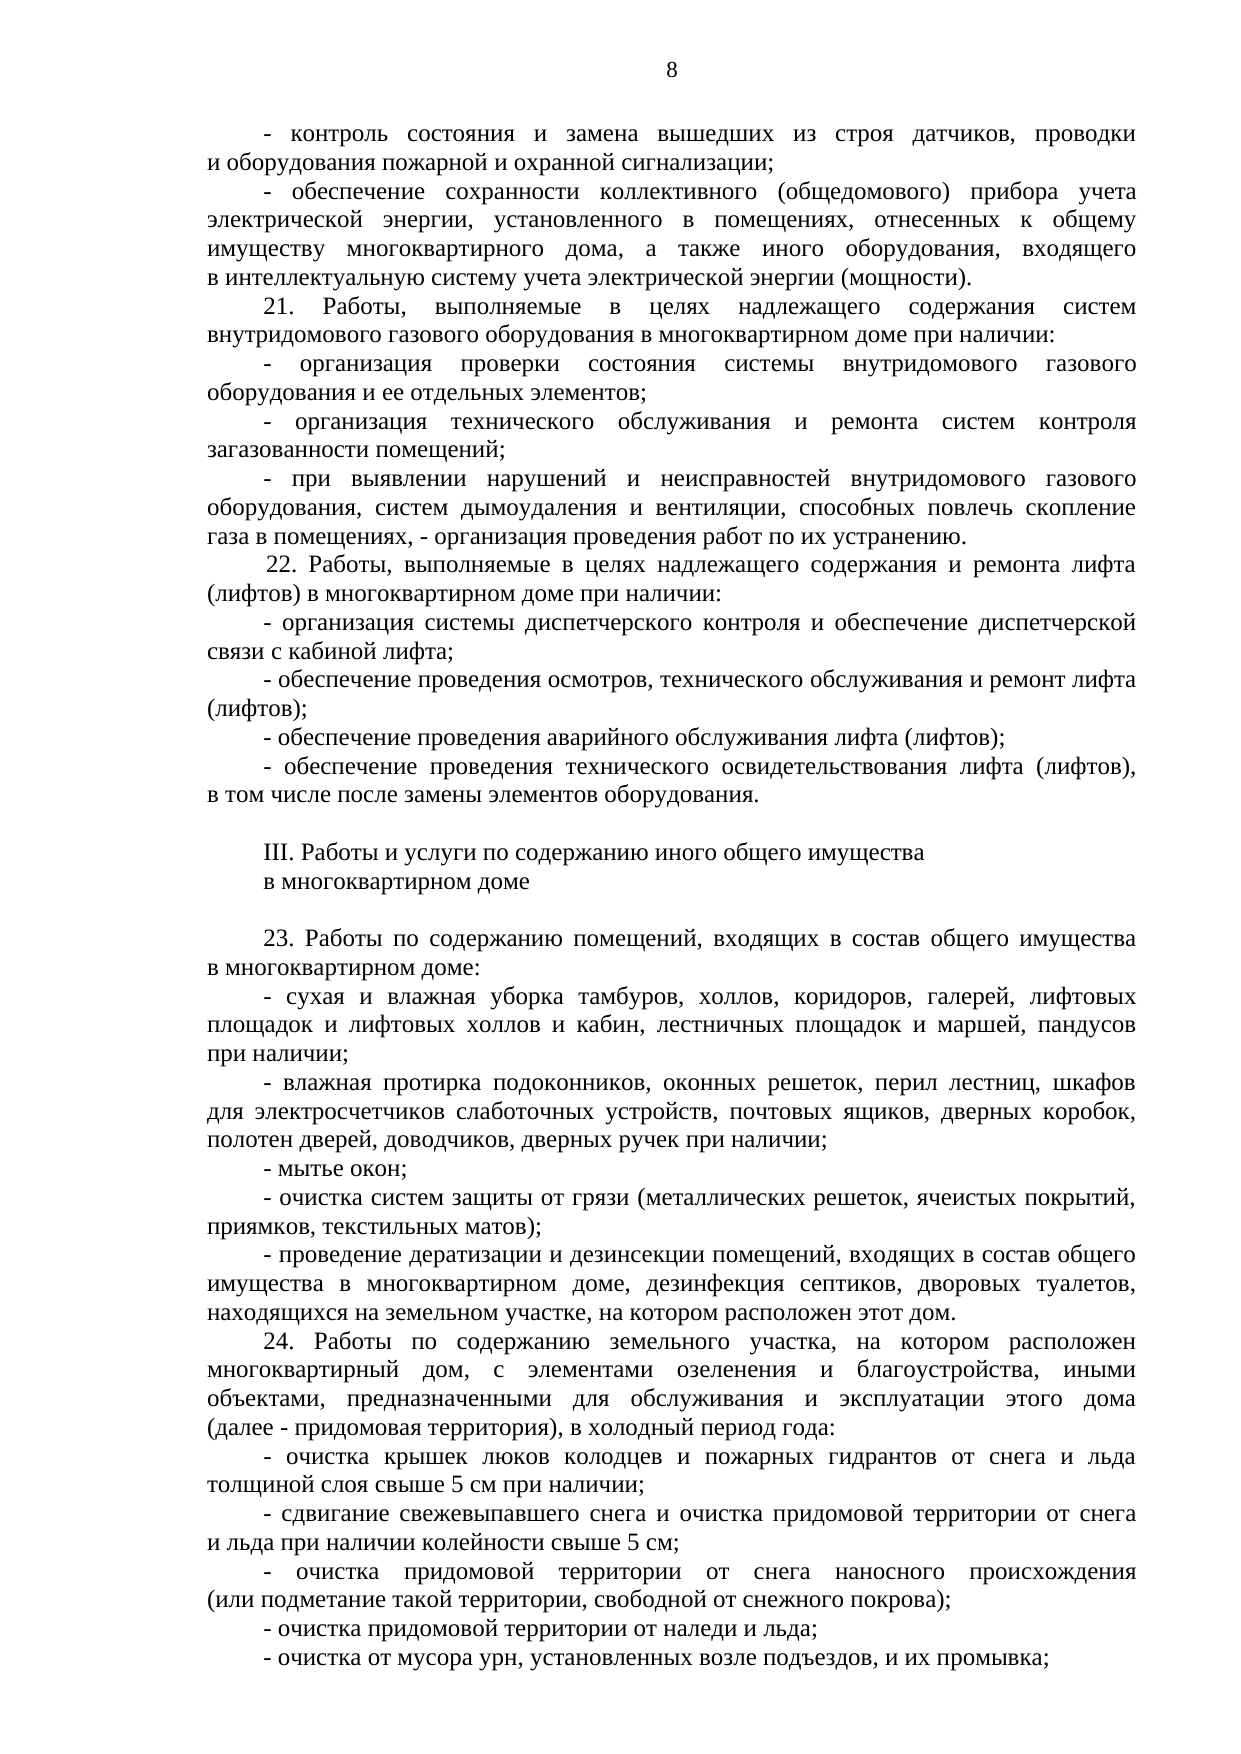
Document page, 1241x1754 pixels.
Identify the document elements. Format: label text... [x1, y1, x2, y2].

text - организация системы диспетчерского контроля и обеспечение диспетчерской связи с кабиной лифта; [207, 607, 1137, 664]
text - очистка от мусора урн, установленных возле подъездов, и их промывка; [207, 1642, 1137, 1671]
text - обеспечение сохранности коллективного (общедомового) прибора учета электрической энергии, установленного в помещениях, отнесенных к общему имуществу многоквартирного дома, а также иного оборудования, входящего в интеллектуальную систему учета электрической энергии (мощности). [207, 176, 1137, 291]
text - сухая и влажная уборка тамбуров, холлов, коридоров, галерей, лифтовых площадок и лифтовых холлов и кабин, лестничных площадок и маршей, пандусов при наличии; [207, 981, 1137, 1067]
text - проведение дератизации и дезинсекции помещений, входящих в состав общего имущества в многоквартирном доме, дезинфекция септиков, дворовых туалетов, находящихся на земельном участке, на котором расположен этот дом. [207, 1239, 1137, 1326]
text - сдвигание свежевыпавшего снега и очистка придомовой территории от снега и льда при наличии колейности свыше 5 см; [207, 1498, 1137, 1556]
text - влажная протирка подоконников, оконных решеток, перил лестниц, шкафов для электросчетчиков слаботочных устройств, почтовых ящиков, дверных коробок, полотен дверей, доводчиков, дверных ручек при наличии; [207, 1067, 1137, 1153]
text - мытье окон; [207, 1153, 1137, 1182]
text - обеспечение проведения аварийного обслуживания лифта (лифтов); [207, 722, 1137, 751]
text 24. Работы по содержанию земельного участка, на котором расположен многоквартирный дом, с элементами озеленения и благоустройства, иными объектами, предназначенными для обслуживания и эксплуатации этого дома (далее - придомовая территория), в холодный период года: [207, 1326, 1137, 1441]
text - очистка придомовой территории от снега наносного происхождения (или подметание такой территории, свободной от снежного покрова); [207, 1556, 1137, 1613]
text 22. Работы, выполняемые в целях надлежащего содержания и ремонта лифта (лифтов) в многоквартирном доме при наличии: [207, 549, 1137, 607]
text - при выявлении нарушений и неисправностей внутридомового газового оборудования, систем дымоудаления и вентиляции, способных повлечь скопление газа в помещениях, - организация проведения работ по их устранению. [207, 463, 1137, 549]
text - контроль состояния и замена вышедших из строя датчиков, проводки и оборудования пожарной и охранной сигнализации; [207, 118, 1137, 176]
text - очистка придомовой территории от наледи и льда; [207, 1613, 1137, 1642]
text 23. Работы по содержанию помещений, входящих в состав общего имущества в многоквартирном доме: [207, 923, 1137, 981]
text - обеспечение проведения осмотров, технического обслуживания и ремонт лифта (лифтов); [207, 664, 1137, 722]
text - организация технического обслуживания и ремонта систем контроля загазованности помещений; [207, 406, 1137, 463]
text - обеспечение проведения технического освидетельствования лифта (лифтов), в том числе после замены элементов оборудования. [207, 751, 1137, 808]
text - организация проверки состояния системы внутридомового газового оборудования и ее отдельных элементов; [207, 348, 1137, 406]
text - очистка крышек люков колодцев и пожарных гидрантов от снега и льда толщиной слоя свыше 5 см при наличии; [207, 1441, 1137, 1498]
text 21. Работы, выполняемые в целях надлежащего содержания систем внутридомового газового оборудования в многоквартирном доме при наличии: [207, 291, 1137, 348]
text III. Работы и услуги по содержанию иного общего имущества [207, 837, 1137, 866]
text в многоквартирном доме [207, 866, 1137, 894]
text - очистка систем защиты от грязи (металлических решеток, ячеистых покрытий, приямков, текстильных матов); [207, 1182, 1137, 1239]
